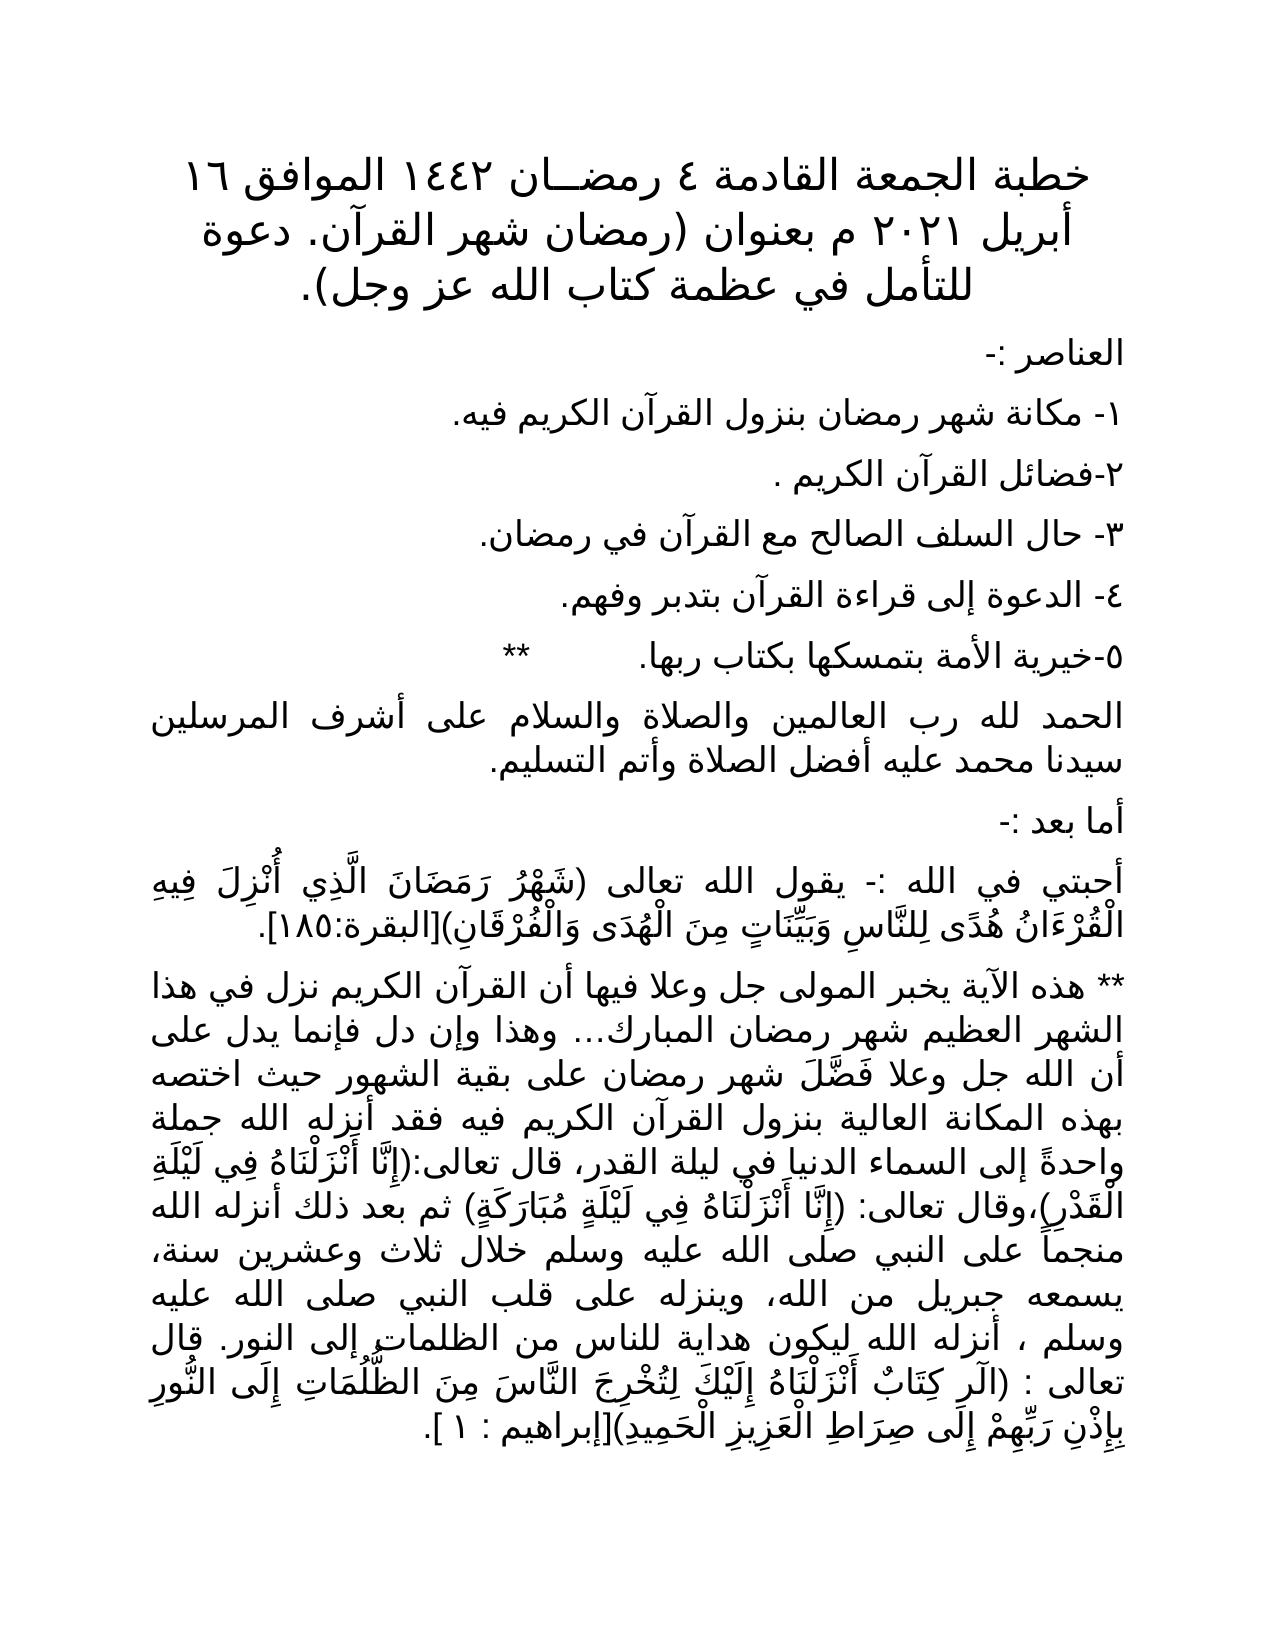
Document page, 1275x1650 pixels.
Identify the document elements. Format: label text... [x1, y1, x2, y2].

text العناصر :- [150, 332, 1125, 372]
text خطبة الجمعة القادمة ٤ رمضــان ١٤٤٢ الموافق ١٦ أبريل ٢٠٢١ م بعنوان (رمضان شهر القرآن. دعوة للتأمل في عظمة كتاب الله عز وجل). [150, 150, 1125, 311]
text ٤- الدعوة إلى قراءة القرآن بتدبر وفهم. [150, 574, 1125, 615]
text ٣- حال السلف الصالح مع القرآن في رمضان. [150, 513, 1125, 554]
text ١- مكانة شهر رمضان بنزول القرآن الكريم فيه. [150, 392, 1125, 433]
text أحبتي في الله :- يقول الله تعالى (شَهْرُ رَمَضَانَ الَّذِي أُنْزِلَ فِيهِ الْقُرْءَانُ هُدًى لِلنَّاسِ وَبَيِّنَاتٍ مِنَ الْهُدَى وَالْفُرْقَانِ)[البقرة:١٨٥]. [150, 861, 1125, 945]
text ٥-خيرية الأمة بتمسكها بكتاب ربها. ** [150, 635, 1125, 676]
text الحمد لله رب العالمين والصلاة والسلام على أشرف المرسلين سيدنا محمد عليه أفضل الصلاة وأتم التسليم. [150, 695, 1125, 780]
text أما بعد :- [150, 800, 1125, 841]
text ** هذه الآية يخبر المولى جل وعلا فيها أن القرآن الكريم نزل في هذا الشهر العظيم شهر رمضان المبارك… وهذا وإن دل فإنما يدل على أن الله جل وعلا فَضَّلَ شهر رمضان على بقية الشهور حيث اختصه بهذه المكانة العالية بنزول القرآن الكريم فيه فقد أنزله الله جملة واحدةً إلى السماء الدنيا في ليلة القدر، قال تعالى:(إِنَّا أَنْزَلْنَاهُ فِي لَيْلَةِ الْقَدْرِ)،وقال تعالى: (إِنَّا أَنْزَلْنَاهُ فِي لَيْلَةٍ مُبَارَكَةٍ) ثم بعد ذلك أنزله الله منجماً على النبي صلى الله عليه وسلم خلال ثلاث وعشرين سنة، يسمعه جبريل من الله، وينزله على قلب النبي صلى الله عليه وسلم ، أنزله الله ليكون هداية للناس من الظلمات إلى النور. قال تعالى : (الٓر كِتَابٌ أَنْزَلْنَاهُ إِلَيْكَ لِتُخْرِجَ النَّاسَ مِنَ الظُّلُمَاتِ إِلَى النُّورِ بِإِذْنِ رَبِّهِمْ إِلَى صِرَاطِ الْعَزِيزِ الْحَمِيدِ)[إبراهيم : ١ ]. [150, 965, 1125, 1446]
text ٢-فضائل القرآن الكريم . [150, 453, 1125, 494]
